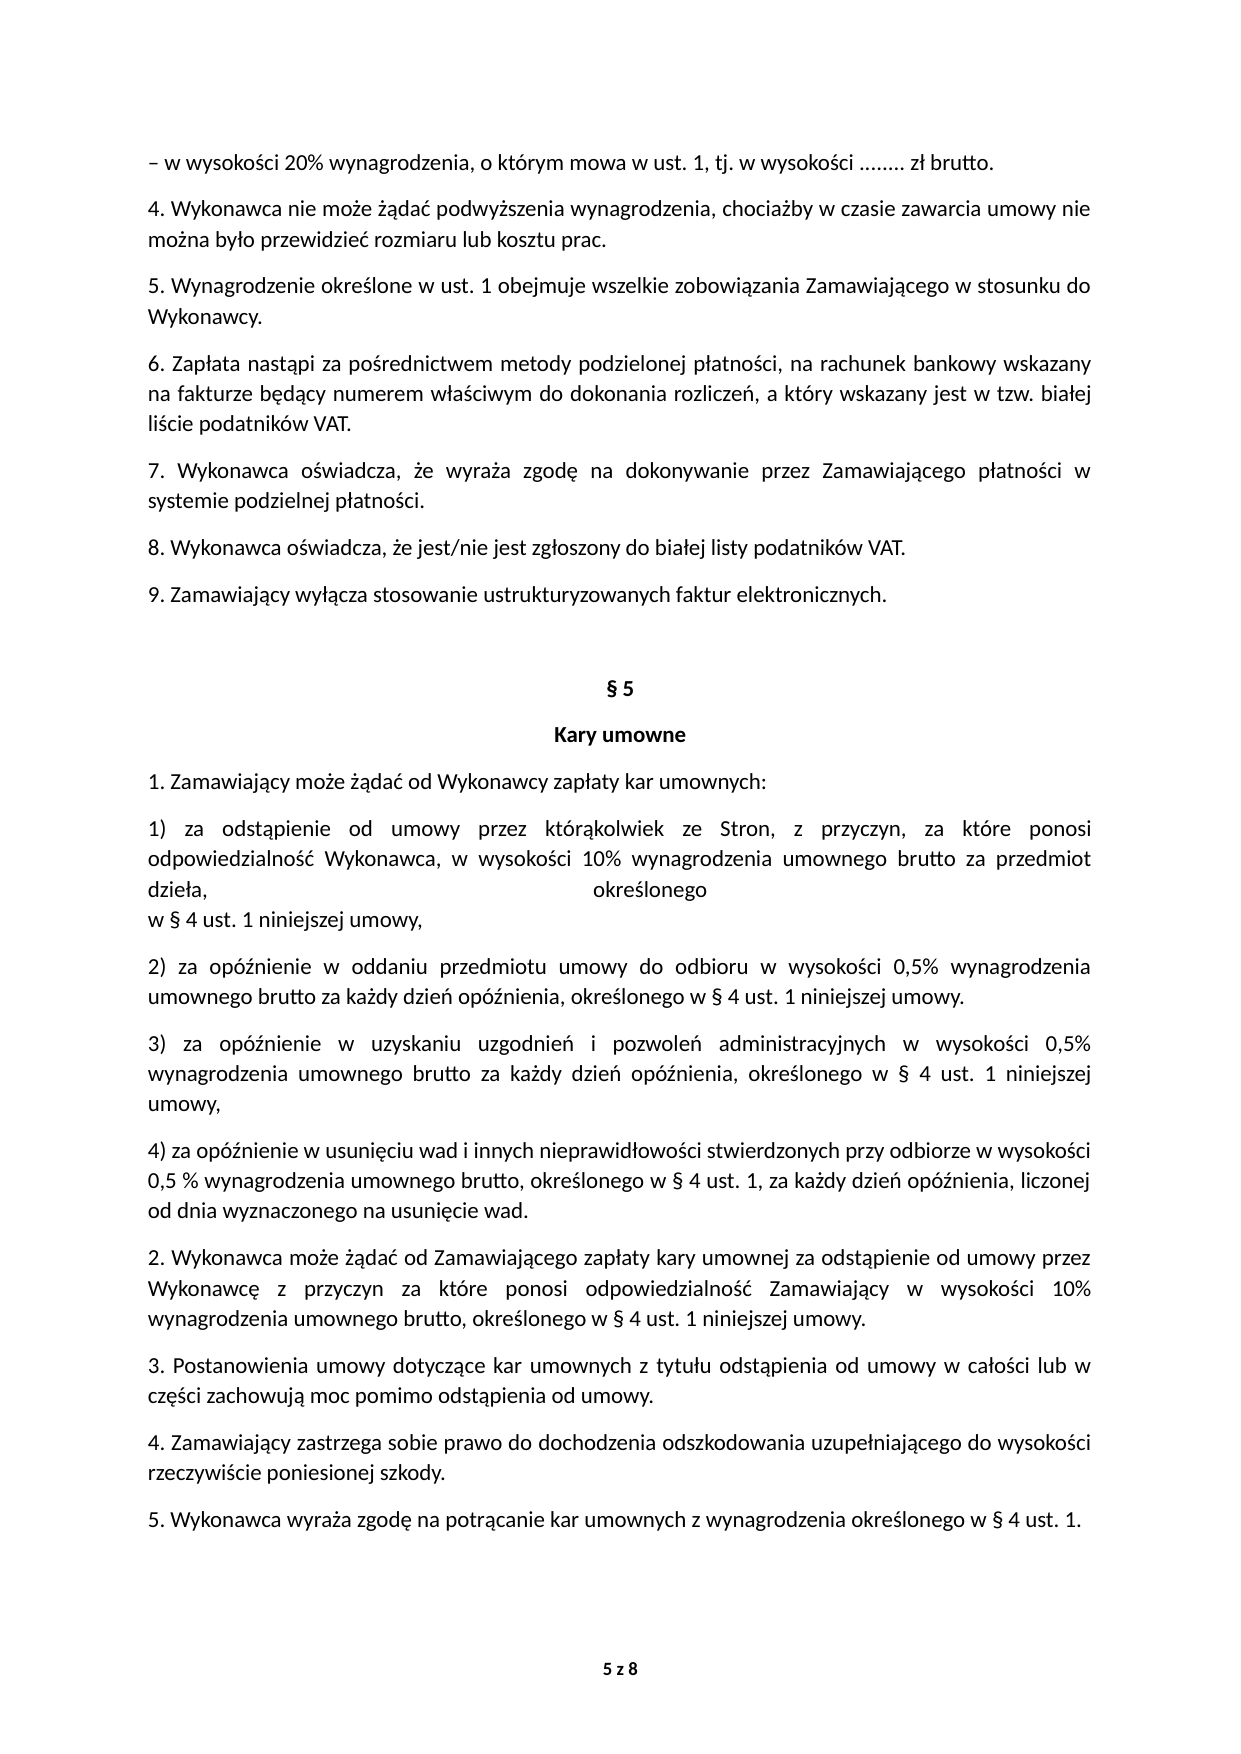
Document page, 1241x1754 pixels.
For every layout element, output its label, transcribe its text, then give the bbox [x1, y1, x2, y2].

text § 5 [148, 674, 1093, 702]
text 3. Postanowienia umowy dotyczące kar umownych z tytułu odstąpienia od umowy w całości lub w części zachowują moc pomimo odstąpienia od umowy. [148, 1351, 1093, 1409]
text 9. Zamawiający wyłącza stosowanie ustrukturyzowanych faktur elektronicznych. [148, 580, 1093, 608]
text 2. Wykonawca może żądać od Zamawiającego zapłaty kary umownej za odstąpienie od umowy przez Wykonawcę z przyczyn za które ponosi odpowiedzialność Zamawiający w wysokości 10% wynagrodzenia umownego brutto, określonego w § 4 ust. 1 niniejszej umowy. [148, 1243, 1093, 1332]
text 5. Wynagrodzenie określone w ust. 1 obejmuje wszelkie zobowiązania Zamawiającego w stosunku do Wykonawcy. [148, 272, 1093, 330]
text Kary umowne [148, 721, 1093, 748]
text 5. Wykonawca wyraża zgodę na potrącanie kar umownych z wynagrodzenia określonego w § 4 ust. 1. [148, 1505, 1093, 1533]
text 4) za opóźnienie w usunięciu wad i innych nieprawidłowości stwierdzonych przy odbiorze w wysokości 0,5 % wynagrodzenia umownego brutto, określonego w § 4 ust. 1, za każdy dzień opóźnienia, liczonej od dnia wyznaczonego na usunięcie wad. [148, 1136, 1093, 1224]
text 1. Zamawiający może żądać od Wykonawcy zapłaty kar umownych: [148, 767, 1093, 795]
text 7. Wykonawca oświadcza, że wyraża zgodę na dokonywanie przez Zamawiającego płatności w systemie podzielnej płatności. [148, 456, 1093, 514]
text 2) za opóźnienie w oddaniu przedmiotu umowy do odbioru w wysokości 0,5% wynagrodzenia umownego brutto za każdy dzień opóźnienia, określonego w § 4 ust. 1 niniejszej umowy. [148, 952, 1093, 1010]
text 3) za opóźnienie w uzyskaniu uzgodnień i pozwoleń administracyjnych w wysokości 0,5% wynagrodzenia umownego brutto za każdy dzień opóźnienia, określonego w § 4 ust. 1 niniejszej umowy, [148, 1029, 1093, 1117]
text 8. Wykonawca oświadcza, że jest/nie jest zgłoszony do białej listy podatników VAT. [148, 533, 1093, 561]
text 1) za odstąpienie od umowy przez którąkolwiek ze Stron, z przyczyn, za które ponosi odpowiedzialność Wykonawca, w wysokości 10% wynagrodzenia umownego brutto za przedmiot dzieła, określonego w § 4 ust. 1 niniejszej umowy, [148, 814, 1093, 933]
text 4. Zamawiający zastrzega sobie prawo do dochodzenia odszkodowania uzupełniającego do wysokości rzeczywiście poniesionej szkody. [148, 1428, 1093, 1486]
text 4. Wykonawca nie może żądać podwyższenia wynagrodzenia, chociażby w czasie zawarcia umowy nie można było przewidzieć rozmiaru lub kosztu prac. [148, 194, 1093, 253]
text 6. Zapłata nastąpi za pośrednictwem metody podzielonej płatności, na rachunek bankowy wskazany na fakturze będący numerem właściwym do dokonania rozliczeń, a który wskazany jest w tzw. białej liście podatników VAT. [148, 349, 1093, 437]
text – w wysokości 20% wynagrodzenia, o którym mowa w ust. 1, tj. w wysokości ........ zł brutto. [148, 148, 1093, 176]
